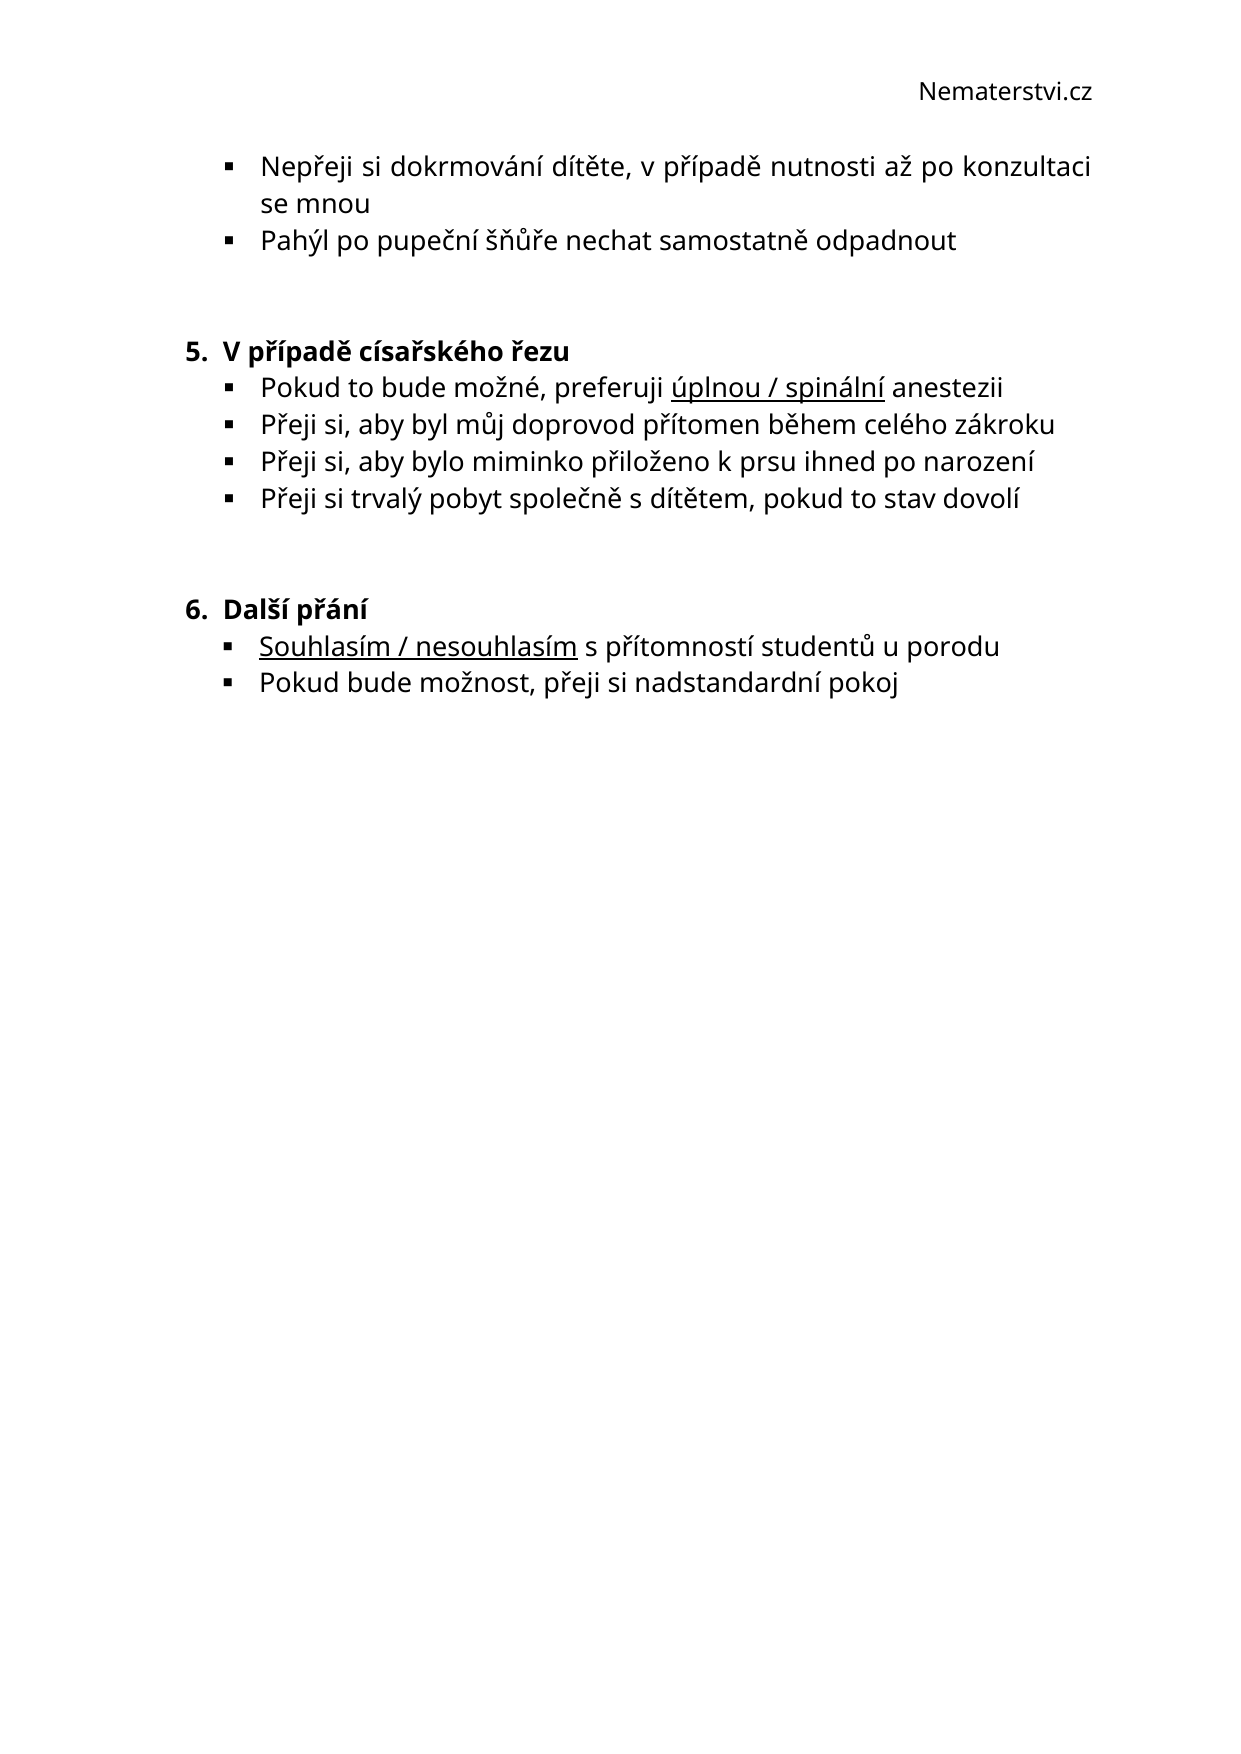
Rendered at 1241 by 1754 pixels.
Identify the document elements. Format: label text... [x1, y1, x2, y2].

list Přeji si, aby byl můj doprovod přítomen během celého zákroku [223, 406, 1092, 443]
list V případě císařského řezu [185, 332, 1092, 369]
list Přeji si, aby bylo miminko přiloženo k prsu ihned po narození [223, 443, 1092, 479]
list Pokud to bude možné, preferuji úplnou / spinální anestezii [223, 369, 1092, 406]
list Pahýl po pupeční šňůře nechat samostatně odpadnout [223, 221, 1092, 258]
list Nepřeji si dokrmování dítěte, v případě nutnosti až po konzultaci se mnou [223, 148, 1092, 221]
list Pokud bude možnost, přeji si nadstandardní pokoj [221, 664, 1092, 701]
list Další přání [185, 590, 1092, 627]
list Souhlasím / nesouhlasím s přítomností studentů u porodu [221, 627, 1092, 664]
list Přeji si trvalý pobyt společně s dítětem, pokud to stav dovolí [223, 479, 1092, 516]
